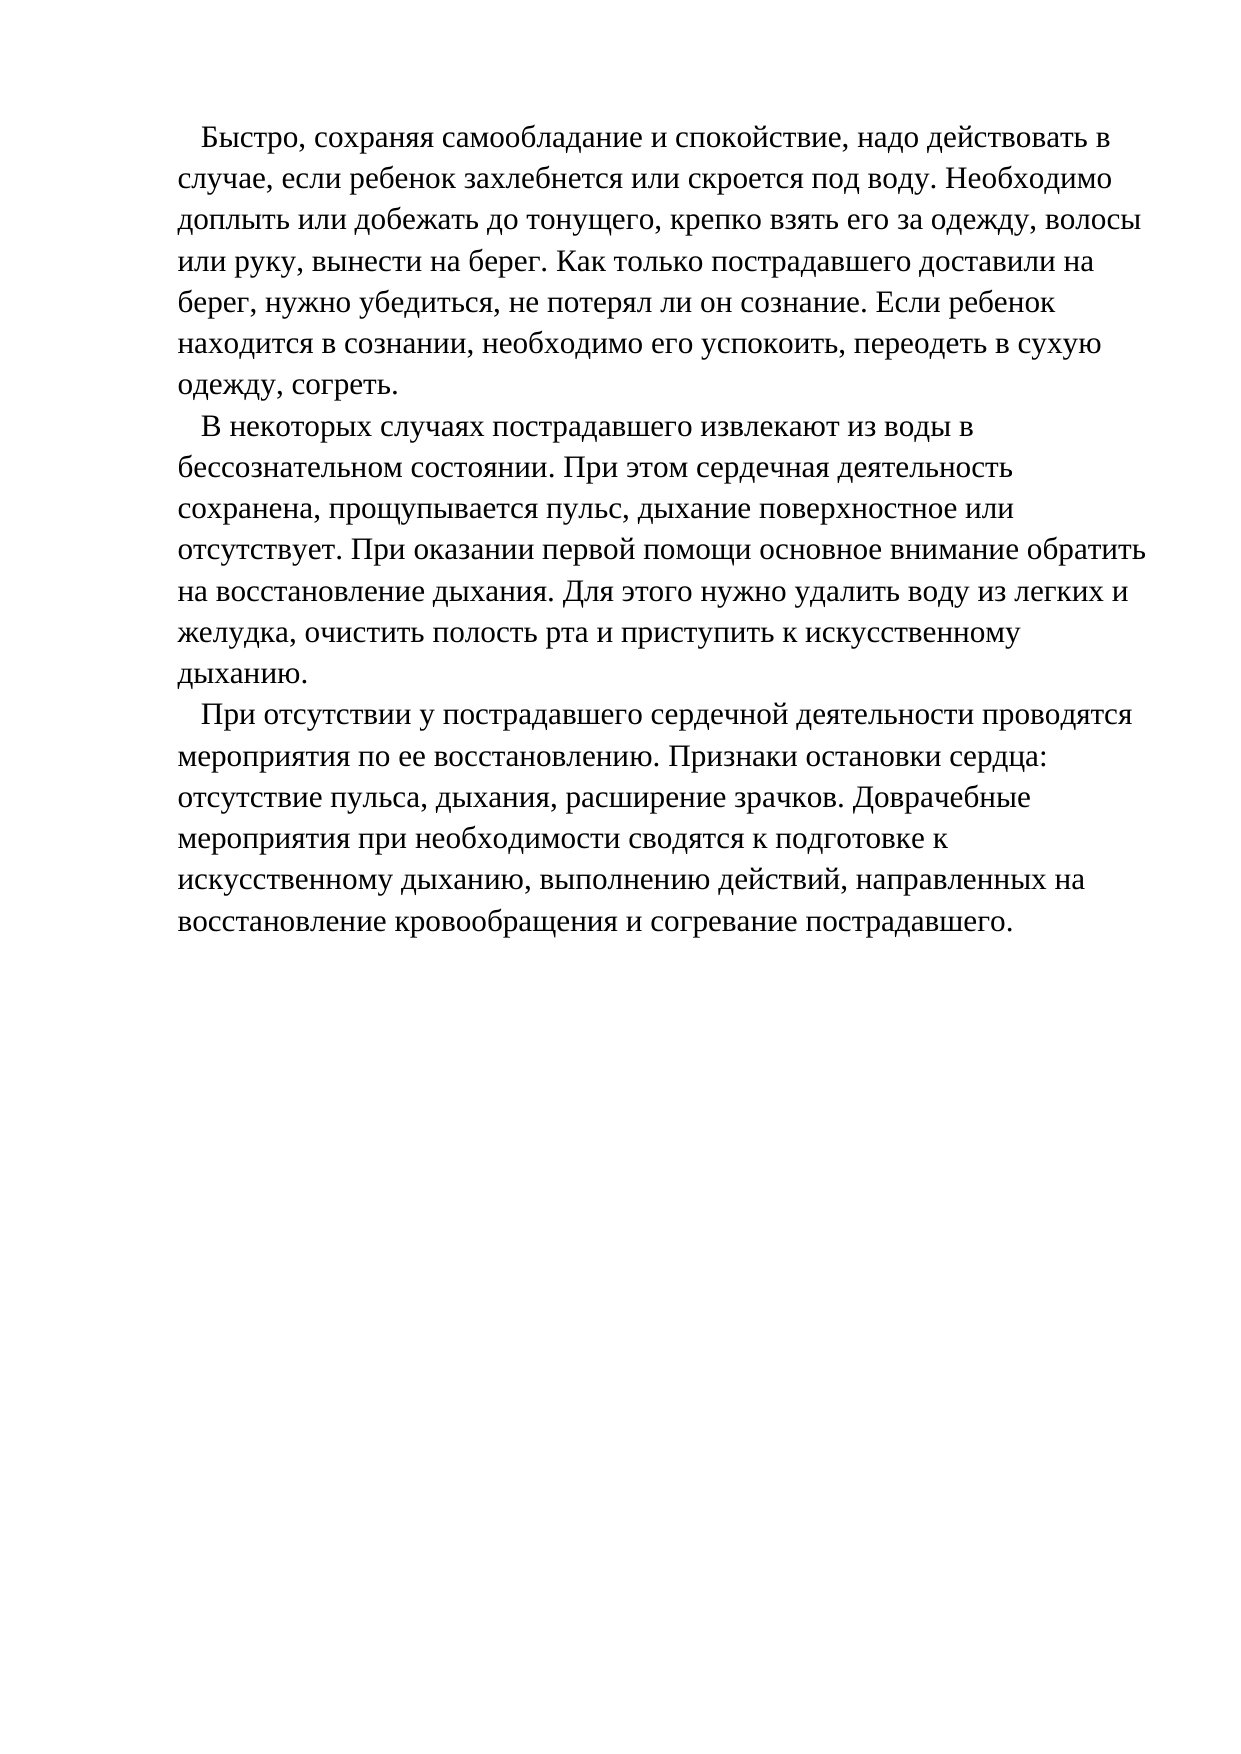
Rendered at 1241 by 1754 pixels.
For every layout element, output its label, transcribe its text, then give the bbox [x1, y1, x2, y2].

text Быстро, сохраняя самообладание и спокойствие, надо действовать в случае, если ребенок захлебнется или скроется под воду. Необходимо доплыть или добежать до тонущего, крепко взять его за одежду, волосы или руку, вынести на берег. Как только пострадавшего доставили на берег, нужно убедиться, не потерял ли он сознание. Если ребенок находится в сознании, необходимо его успокоить, переодеть в сухую одежду, согреть. [177, 118, 1152, 402]
text При отсутствии у пострадавшего сердечной деятельности проводятся мероприятия по ее восстановлению. Признаки остановки сердца: отсутствие пульса, дыхания, расширение зрачков. Доврачебные мероприятия при необходимости сводятся к подготовке к искусственному дыханию, выполнению действий, направленных на восстановление кровообращения и согревание пострадавшего. [177, 696, 1152, 938]
text В некоторых случаях пострадавшего извлекают из воды в бессознательном состоянии. При этом сердечная деятельность сохранена, прощупывается пульс, дыхание поверхностное или отсутствует. При оказании первой помощи основное внимание обратить на восстановление дыхания. Для этого нужно удалить воду из легких и желудка, очистить полость рта и приступить к искусственному дыханию. [177, 407, 1152, 690]
